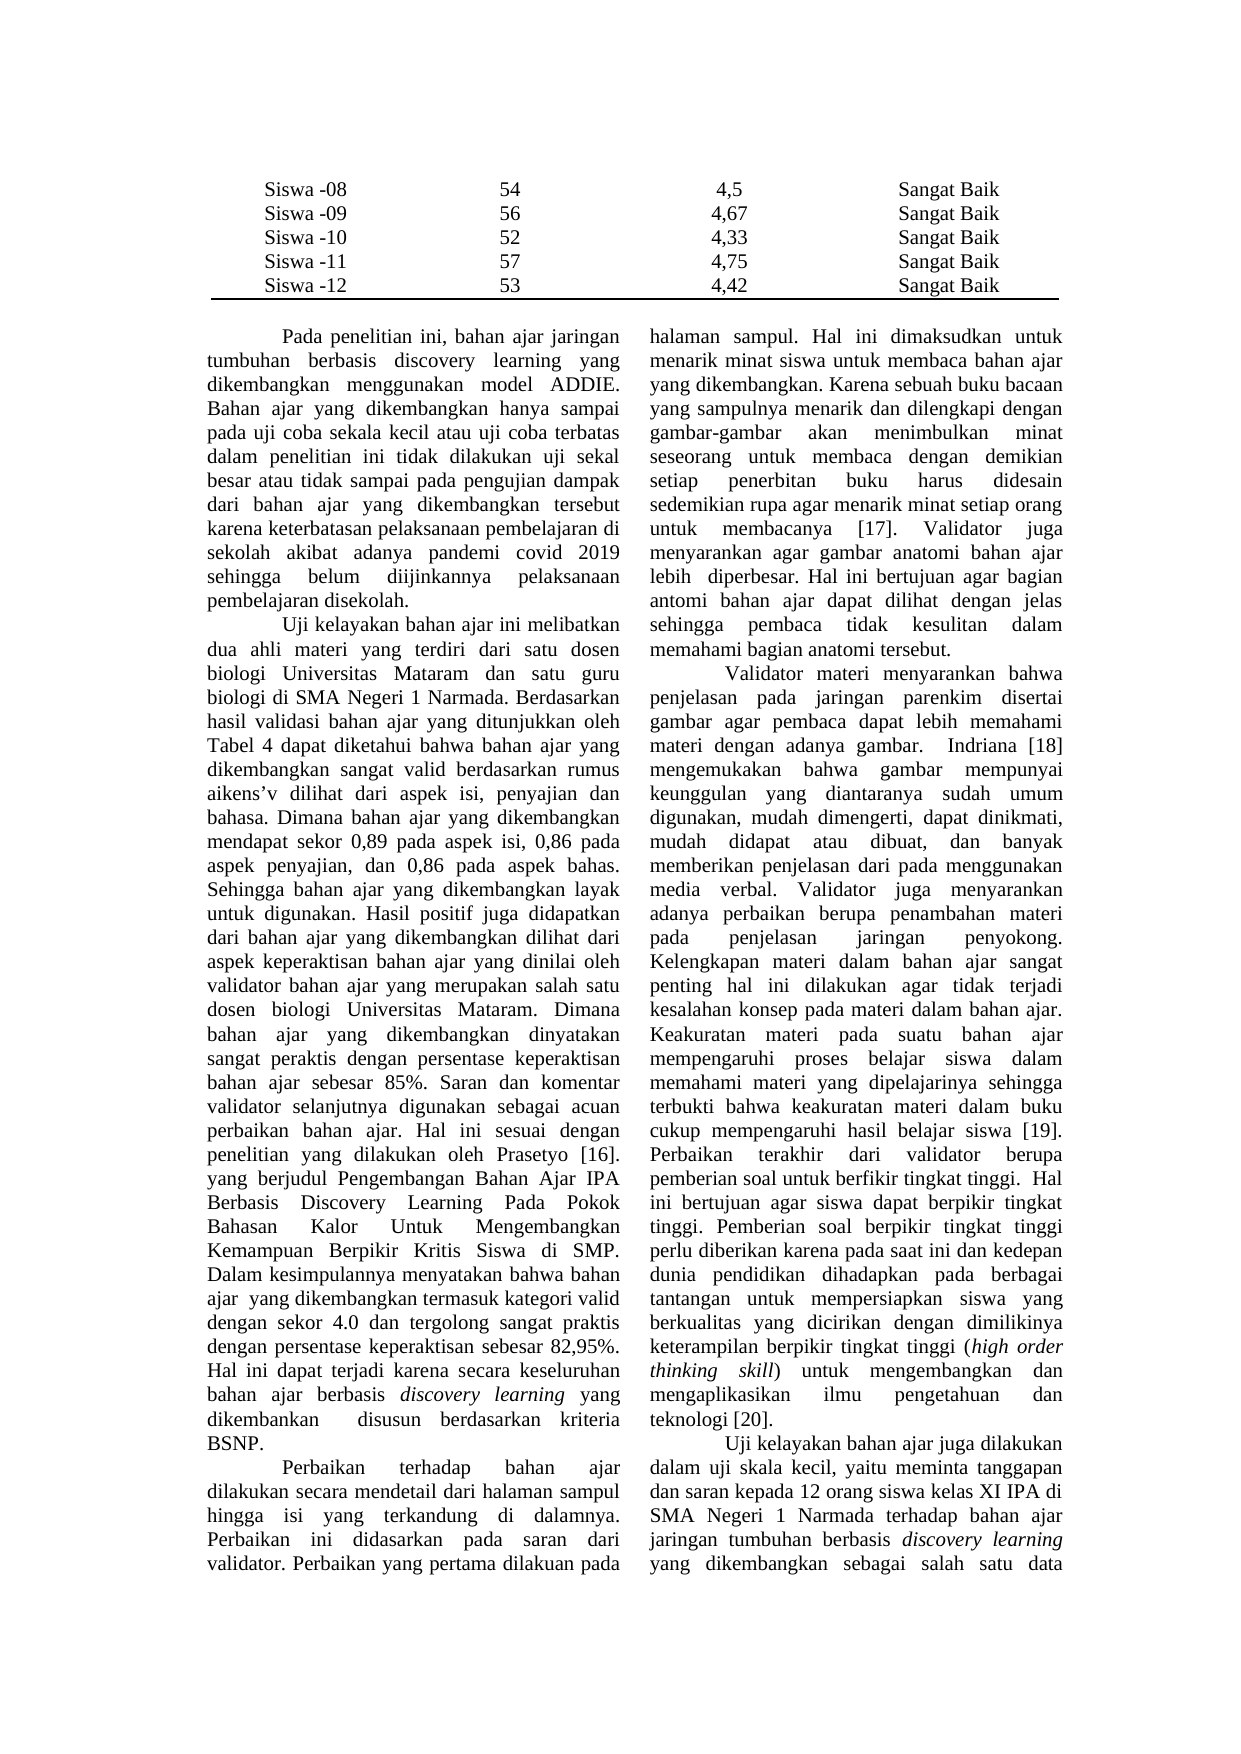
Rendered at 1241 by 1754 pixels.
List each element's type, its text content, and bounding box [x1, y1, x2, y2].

table_cell 4,33 [620, 225, 839, 249]
table_cell 56 [400, 201, 619, 225]
table_cell Siswa -11 [211, 249, 400, 273]
table_cell Siswa -12 [211, 274, 400, 297]
table_cell 4,42 [620, 274, 839, 297]
table_cell 4,67 [620, 201, 839, 225]
table_cell Sangat Baik [839, 249, 1058, 273]
table_cell 57 [400, 249, 619, 273]
table_cell Siswa -08 [211, 177, 400, 201]
table_cell Siswa -09 [211, 201, 400, 225]
text Pada penelitian ini, bahan ajar jaringan tumbuhan berbasis discovery learning yang dikembangkan menggunakan model ADDIE. Bahan ajar yang dikembangkan hanya sampai pada uji coba sekala kecil atau uji coba terbatas dalam penelitian ini tidak dilakukan uji sekal besar atau tidak sampai pada pengujian dampak dari bahan ajar yang dikembangkan tersebut karena keterbatasan pelaksanaan pembelajaran di sekolah akibat adanya pandemi covid 2019 sehingga belum diijinkannya pelaksanaan pembelajaran disekolah. [207, 324, 620, 612]
text Perbaikan terhadap bahan ajar dilakukan secara mendetail dari halaman sampul hingga isi yang terkandung di dalamnya. Perbaikan ini didasarkan pada saran dari validator. Perbaikan yang pertama dilakuan pada halaman sampul. Hal ini dimaksudkan untuk menarik minat siswa untuk membaca bahan ajar yang dikembangkan. Karena sebuah buku bacaan yang sampulnya menarik dan dilengkapi dengan gambar-gambar akan menimbulkan minat seseorang untuk membaca dengan demikian setiap penerbitan buku harus didesain sedemikian rupa agar menarik minat setiap orang untuk membacanya [17]. Validator juga menyarankan agar gambar anatomi bahan ajar lebih diperbesar. Hal ini bertujuan agar bagian antomi bahan ajar dapat dilihat dengan jelas sehingga pembaca tidak kesulitan dalam memahami bagian anatomi tersebut. [649, 324, 1063, 661]
table_cell Sangat Baik [839, 201, 1058, 225]
table_cell 53 [400, 274, 619, 297]
text Uji kelayakan bahan ajar ini melibatkan dua ahli materi yang terdiri dari satu dosen biologi Universitas Mataram dan satu guru biologi di SMA Negeri 1 Narmada. Berdasarkan hasil validasi bahan ajar yang ditunjukkan oleh Tabel 4 dapat diketahui bahwa bahan ajar yang dikembangkan sangat valid berdasarkan rumus aikens’v dilihat dari aspek isi, penyajian dan bahasa. Dimana bahan ajar yang dikembangkan mendapat sekor 0,89 pada aspek isi, 0,86 pada aspek penyajian, dan 0,86 pada aspek bahas. Sehingga bahan ajar yang dikembangkan layak untuk digunakan. Hasil positif juga didapatkan dari bahan ajar yang dikembangkan dilihat dari aspek keperaktisan bahan ajar yang dinilai oleh validator bahan ajar yang merupakan salah satu dosen biologi Universitas Mataram. Dimana bahan ajar yang dikembangkan dinyatakan sangat peraktis dengan persentase keperaktisan bahan ajar sebesar 85%. Saran dan komentar validator selanjutnya digunakan sebagai acuan perbaikan bahan ajar. Hal ini sesuai dengan penelitian yang dilakukan oleh Prasetyo [16]. yang berjudul Pengembangan Bahan Ajar IPA Berbasis Discovery Learning Pada Pokok Bahasan Kalor Untuk Mengembangkan Kemampuan Berpikir Kritis Siswa di SMP. Dalam kesimpulannya menyatakan bahwa bahan ajar yang dikembangkan termasuk kategori valid dengan sekor 4.0 dan tergolong sangat praktis dengan persentase keperaktisan sebesar 82,95%. Hal ini dapat terjadi karena secara keseluruhan bahan ajar berbasis discovery learning yang dikembankan disusun berdasarkan kriteria BSNP. [207, 612, 620, 1454]
table_cell Sangat Baik [839, 225, 1058, 249]
text Perbaikan terhadap bahan ajar dilakukan secara mendetail dari halaman sampul hingga isi yang terkandung di dalamnya. Perbaikan ini didasarkan pada saran dari validator. Perbaikan yang pertama dilakuan pada halaman sampul. Hal ini dimaksudkan untuk menarik minat siswa untuk membaca bahan ajar yang dikembangkan. Karena sebuah buku bacaan yang sampulnya menarik dan dilengkapi dengan gambar-gambar akan menimbulkan minat seseorang untuk membaca dengan demikian setiap penerbitan buku harus didesain sedemikian rupa agar menarik minat setiap orang untuk membacanya [17]. Validator juga menyarankan agar gambar anatomi bahan ajar lebih diperbesar. Hal ini bertujuan agar bagian antomi bahan ajar dapat dilihat dengan jelas sehingga pembaca tidak kesulitan dalam memahami bagian anatomi tersebut. [207, 1454, 620, 1575]
table_cell 52 [400, 225, 619, 249]
table_cell Sangat Baik [839, 274, 1058, 297]
text Validator materi menyarankan bahwa penjelasan pada jaringan parenkim disertai gambar agar pembaca dapat lebih memahami materi dengan adanya gambar. Indriana [18] mengemukakan bahwa gambar mempunyai keunggulan yang diantaranya sudah umum digunakan, mudah dimengerti, dapat dinikmati, mudah didapat atau dibuat, dan banyak memberikan penjelasan dari pada menggunakan media verbal. Validator juga menyarankan adanya perbaikan berupa penambahan materi pada penjelasan jaringan penyokong. Kelengkapan materi dalam bahan ajar sangat penting hal ini dilakukan agar tidak terjadi kesalahan konsep pada materi dalam bahan ajar. Keakuratan materi pada suatu bahan ajar mempengaruhi proses belajar siswa dalam memahami materi yang dipelajarinya sehingga terbukti bahwa keakuratan materi dalam buku cukup mempengaruhi hasil belajar siswa [19]. Perbaikan terakhir dari validator berupa pemberian soal untuk berfikir tingkat tinggi. Hal ini bertujuan agar siswa dapat berpikir tingkat tinggi. Pemberian soal berpikir tingkat tinggi perlu diberikan karena pada saat ini dan kedepan dunia pendidikan dihadapkan pada berbagai tantangan untuk mempersiapkan siswa yang berkualitas yang dicirikan dengan dimilikinya keterampilan berpikir tingkat tinggi (high order thinking skill) untuk mengembangkan dan mengaplikasikan ilmu pengetahuan dan teknologi [20]. [649, 661, 1063, 1431]
table_cell 4,75 [620, 249, 839, 273]
table_cell 54 [400, 177, 619, 201]
table_cell Sangat Baik [839, 177, 1058, 201]
table_cell 4,5 [620, 177, 839, 201]
table_cell Siswa -10 [211, 225, 400, 249]
